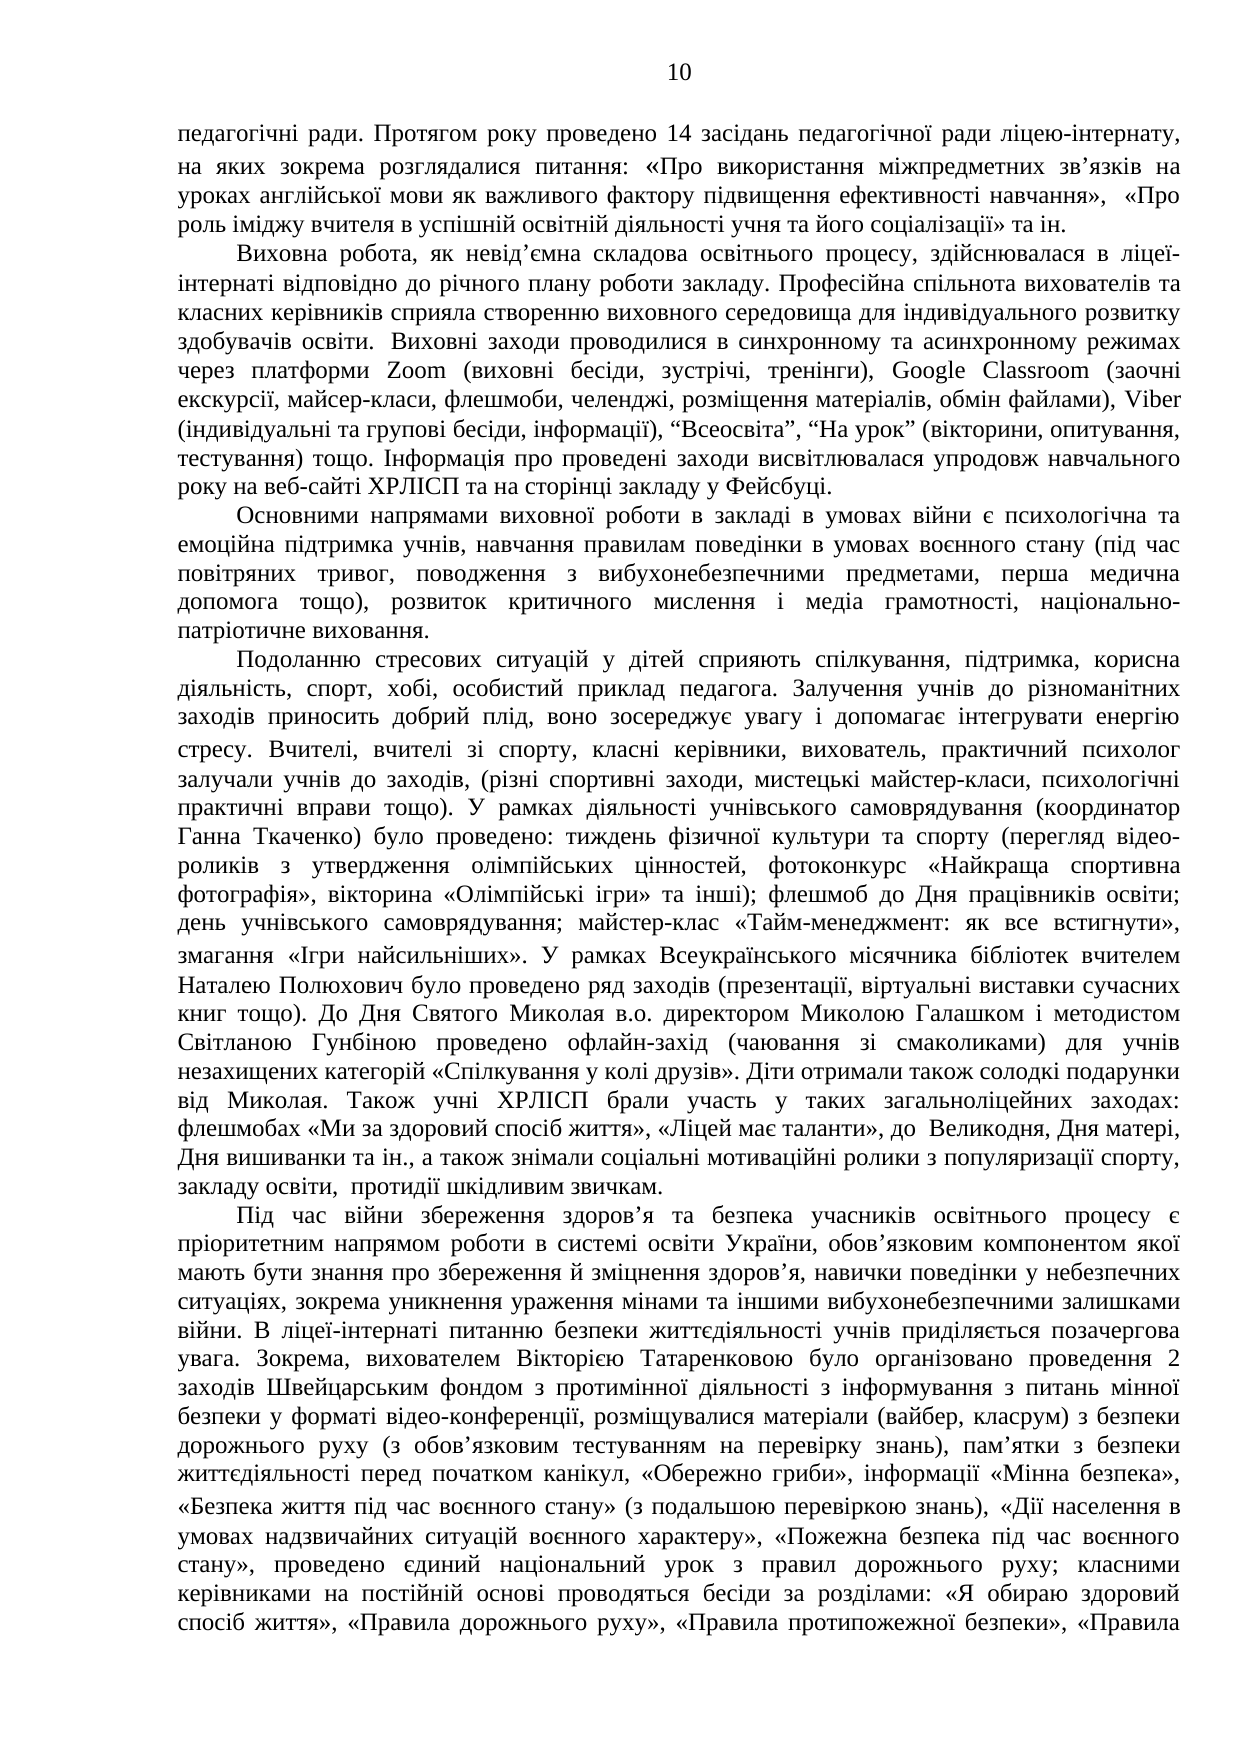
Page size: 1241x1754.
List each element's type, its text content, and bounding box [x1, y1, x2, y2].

text Основними напрямами виховної роботи в закладі в умовах війни є психологічна та емоційна підтримка учнів, навчання правилам поведінки в умовах воєнного стану (під час повітряних тривог, поводження з вибухонебезпечними предметами, перша медична допомога тощо), розвиток критичного мислення і медіа грамотності, національно-патріотичне виховання. [177, 500, 1181, 644]
text Виховна робота, як невід’ємна складова освітнього процесу, здійснювалася в ліцеї-інтернаті відповідно до річного плану роботи закладу. Професійна спільнота вихователів та класних керівників сприяла створенню виховного середовища для індивідуального розвитку здобувачів освіти. Виховні заходи проводилися в синхронному та асинхронному режимах через платформи Zoom (виховні бесіди, зустрічі, тренінги), Google Classroom (заочні екскурсії, майсер-класи, флешмоби, челенджі, розміщення матеріалів, обмін файлами), Viber (індивідуальні та групові бесіди, інформації), “Всеосвіта”, “На урок” (вікторини, опитування, тестування) тощо. Інформація про проведені заходи висвітлювалася упродовж навчального року на веб-сайті ХРЛІСП та на сторінці закладу у Фейсбуці. [177, 238, 1181, 500]
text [177, 1200, 1181, 1636]
text Подоланню стресових ситуацій у дітей сприяють спілкування, підтримка, корисна діяльність, спорт, хобі, особистий приклад педагога. Залучення учнів до різноманітних заходів приносить добрий плід, воно зосереджує увагу і допомагає інтегрувати енергію стресу. Вчителі, вчителі зі спорту, класні керівники, вихователь, практичний психолог залучали учнів до заходів, (різні спортивні заходи, мистецькі майстер-класи, психологічні практичні вправи тощо). У рамках діяльності учнівського самоврядування (координатор Ганна Ткаченко) було проведено: тиждень фізичної культури та спорту (перегляд відео-роликів з утвердження олімпійських цінностей, фотоконкурс «Найкраща спортивна фотографія», вікторина «Олімпійські ігри» та інші); флешмоб до Дня працівників освіти; день учнівського самоврядування; майстер-клас «Тайм-менеджмент: як все встигнути», змагання «Ігри найсильніших». У рамках Всеукраїнського місячника бібліотек вчителем Наталею Полюхович було проведено ряд заходів (презентації, віртуальні виставки сучасних книг тощо). До Дня Святого Миколая в.о. директором Миколою Галашком і методистом Світланою Гунбіною проведено офлайн-захід (чаювання зі смаколиками) для учнів незахищених категорій «Спілкування у колі друзів». Діти отримали також солодкі подарунки від Миколая. Також учні ХРЛІСП брали участь у таких загальноліцейних заходах: флешмобах «Ми за здоровий спосіб життя», «Ліцей має таланти», до Великодня, Дня матері, Дня вишиванки та ін., а також знімали соціальні мотиваційні ролики з популяризації спорту, закладу освіти, протидії шкідливим звичкам. [177, 644, 1181, 1200]
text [177, 118, 1181, 238]
